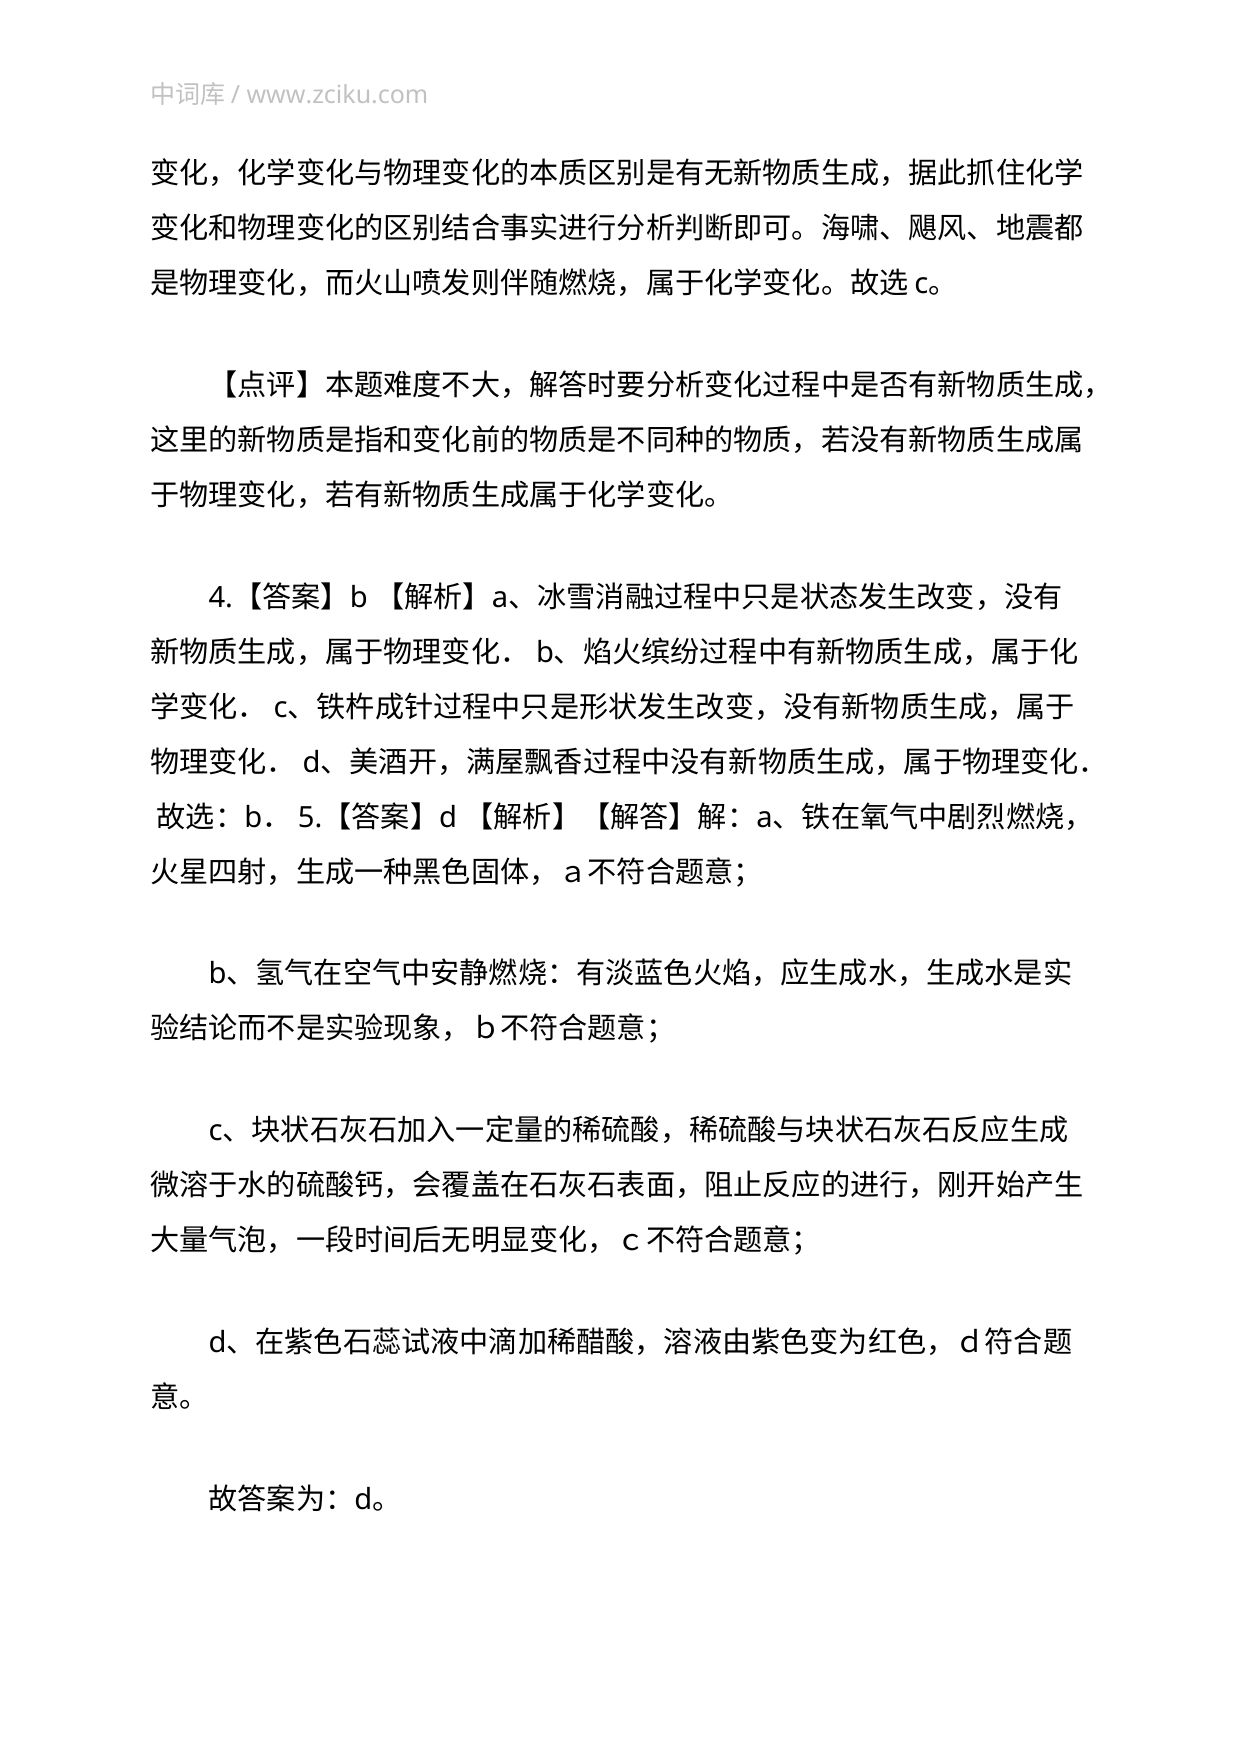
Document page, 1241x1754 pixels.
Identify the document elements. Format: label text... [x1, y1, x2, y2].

text 故答案为：d。 [150, 1475, 1090, 1518]
text c、块状石灰石加入一定量的稀硫酸，稀硫酸与块状石灰石反应生成微溶于水的硫酸钙，会覆盖在石灰石表面，阻止反应的进行，刚开始产生大量气泡，一段时间后无明显变化，ｃ不符合题意； [150, 1107, 1090, 1259]
text 【点评】本题难度不大，解答时要分析变化过程中是否有新物质生成，这里的新物质是指和变化前的物质是不同种的物质，若没有新物质生成属于物理变化，若有新物质生成属于化学变化。 [150, 362, 1090, 514]
text b、氢气在空气中安静燃烧：有淡蓝色火焰，应生成水，生成水是实验结论而不是实验现象，ｂ不符合题意； [150, 950, 1090, 1047]
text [150, 150, 1090, 302]
text 4.【答案】b 【解析】a、冰雪消融过程中只是状态发生改变，没有新物质生成，属于物理变化． b、焰火缤纷过程中有新物质生成，属于化学变化． c、铁杵成针过程中只是形状发生改变，没有新物质生成，属于物理变化． d、美酒开，满屋飘香过程中没有新物质生成，属于物理变化． 故选：b． 5.【答案】d 【解析】【解答】解：a、铁在氧气中剧烈燃烧，火星四射，生成一种黑色固体，ａ不符合题意； [150, 573, 1090, 891]
text d、在紫色石蕊试液中滴加稀醋酸，溶液由紫色变为红色，ｄ符合题意。 [150, 1318, 1090, 1416]
